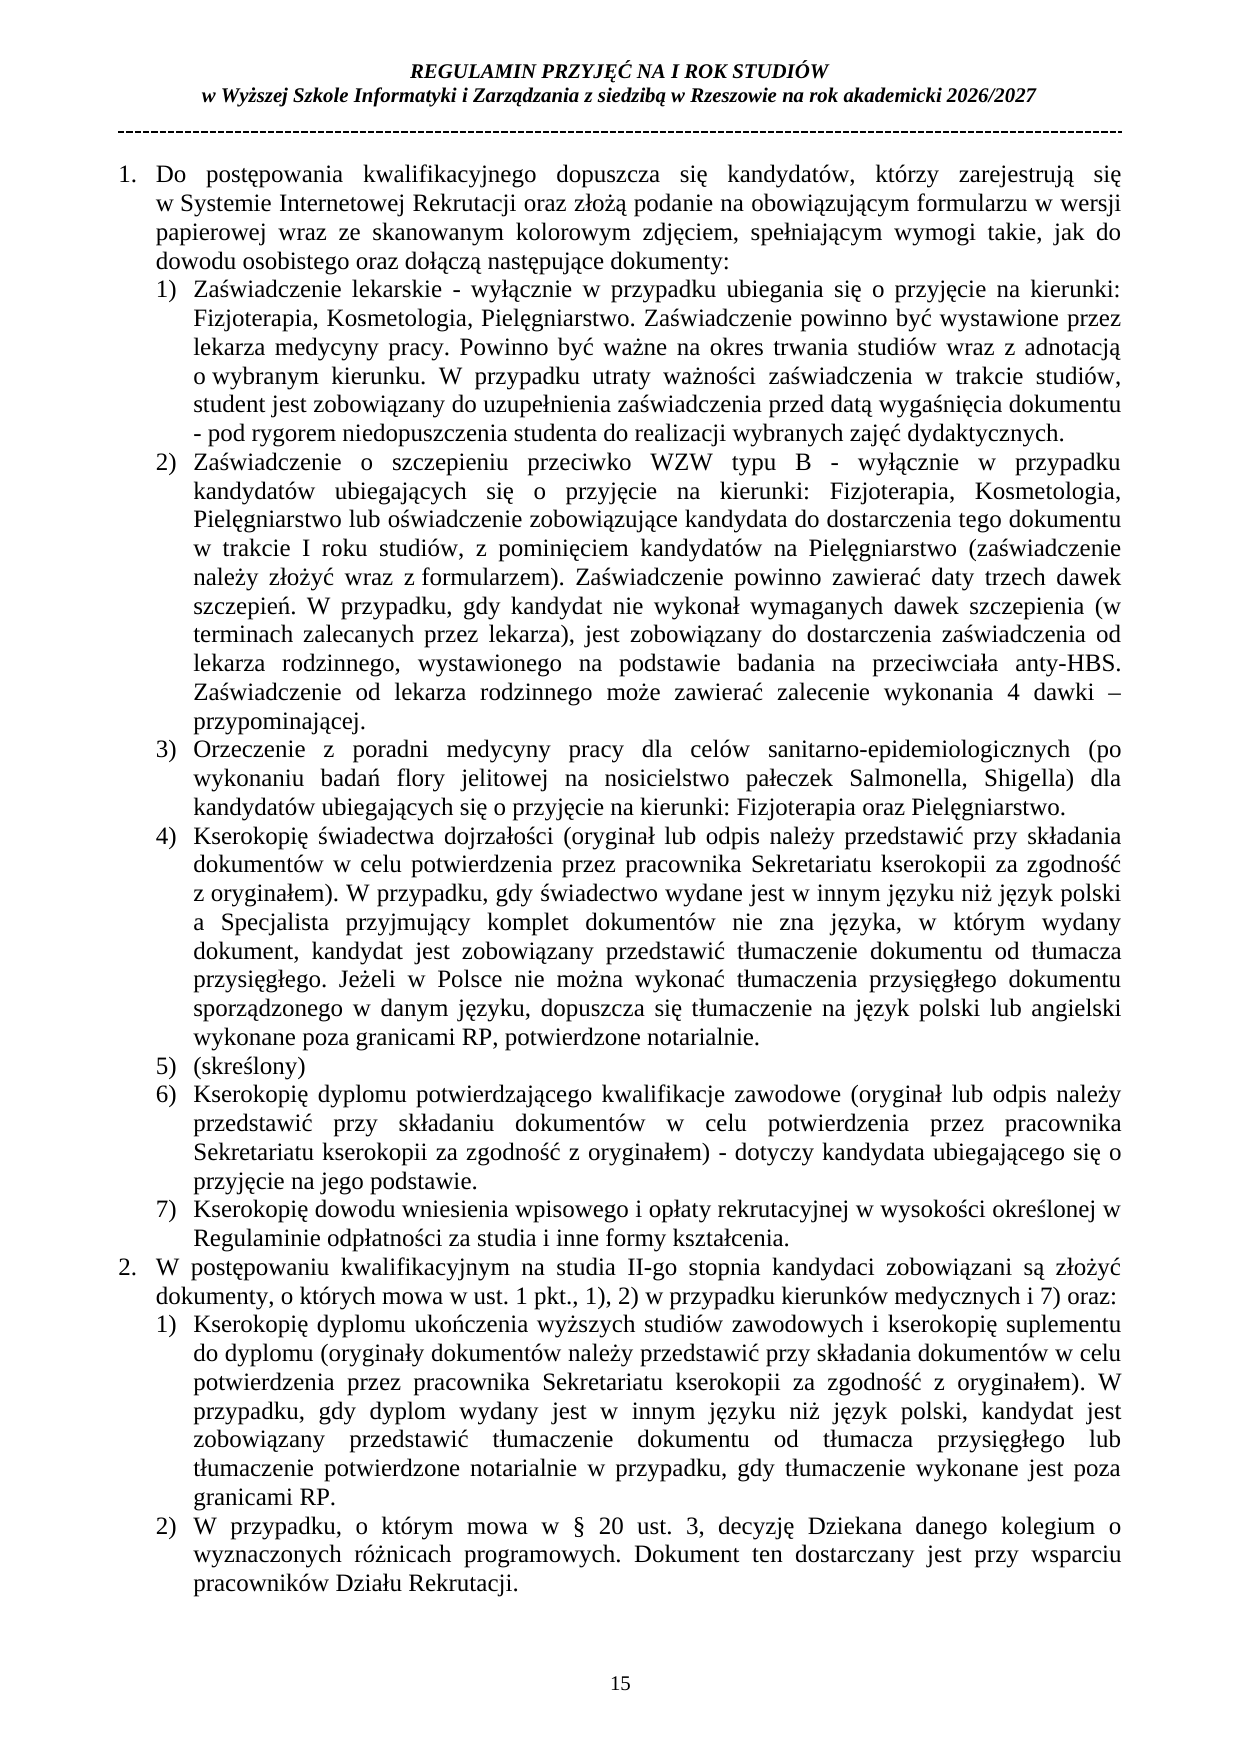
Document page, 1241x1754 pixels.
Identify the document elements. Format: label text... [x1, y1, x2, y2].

list (skreślony) [156, 1051, 1122, 1079]
list Kserokopię dyplomu potwierdzającego kwalifikacje zawodowe (oryginał lub odpis należy przedstawić przy składaniu dokumentów w celu potwierdzenia przez pracownika Sekretariatu kserokopii za zgodność z oryginałem) - dotyczy kandydata ubiegającego się o przyjęcie na jego podstawie. [156, 1079, 1122, 1194]
list Do postępowania kwalifikacyjnego dopuszcza się kandydatów, którzy zarejestrują się w Systemie Internetowej Rekrutacji oraz złożą podanie na obowiązującym formularzu w wersji papierowej wraz ze skanowanym kolorowym zdjęciem, spełniającym wymogi takie, jak do dowodu osobistego oraz dołączą następujące dokumenty: [118, 159, 1122, 274]
list W postępowaniu kwalifikacyjnym na studia II-go stopnia kandydaci zobowiązani są złożyć dokumenty, o których mowa w ust. 1 pkt., 1), 2) w przypadku kierunków medycznych i 7) oraz: [118, 1252, 1122, 1309]
list W przypadku, o którym mowa w § 20 ust. 3, decyzję Dziekana danego kolegium o wyznaczonych różnicach programowych. Dokument ten dostarczany jest przy wsparciu pracowników Działu Rekrutacji. [156, 1511, 1122, 1597]
list Zaświadczenie lekarskie - wyłącznie w przypadku ubiegania się o przyjęcie na kierunki: Fizjoterapia, Kosmetologia, Pielęgniarstwo. Zaświadczenie powinno być wystawione przez lekarza medycyny pracy. Powinno być ważne na okres trwania studiów wraz z adnotacją o wybranym kierunku. W przypadku utraty ważności zaświadczenia w trakcie studiów, student jest zobowiązany do uzupełnienia zaświadczenia przed datą wygaśnięcia dokumentu - pod rygorem niedopuszczenia studenta do realizacji wybranych zajęć dydaktycznych. [156, 274, 1122, 447]
list Kserokopię świadectwa dojrzałości (oryginał lub odpis należy przedstawić przy składania dokumentów w celu potwierdzenia przez pracownika Sekretariatu kserokopii za zgodność z oryginałem). W przypadku, gdy świadectwo wydane jest w innym języku niż język polski a Specjalista przyjmujący komplet dokumentów nie zna języka, w którym wydany dokument, kandydat jest zobowiązany przedstawić tłumaczenie dokumentu od tłumacza przysięgłego. Jeżeli w Polsce nie można wykonać tłumaczenia przysięgłego dokumentu sporządzonego w danym języku, dopuszcza się tłumaczenie na język polski lub angielski wykonane poza granicami RP, potwierdzone notarialnie. [156, 821, 1122, 1051]
list Kserokopię dyplomu ukończenia wyższych studiów zawodowych i kserokopię suplementu do dyplomu (oryginały dokumentów należy przedstawić przy składania dokumentów w celu potwierdzenia przez pracownika Sekretariatu kserokopii za zgodność z oryginałem). W przypadku, gdy dyplom wydany jest w innym języku niż język polski, kandydat jest zobowiązany przedstawić tłumaczenie dokumentu od tłumacza przysięgłego lub tłumaczenie potwierdzone notarialnie w przypadku, gdy tłumaczenie wykonane jest poza granicami RP. [156, 1309, 1122, 1511]
list Orzeczenie z poradni medycyny pracy dla celów sanitarno-epidemiologicznych (po wykonaniu badań flory jelitowej na nosicielstwo pałeczek Salmonella, Shigella) dla kandydatów ubiegających się o przyjęcie na kierunki: Fizjoterapia oraz Pielęgniarstwo. [156, 734, 1122, 821]
list Zaświadczenie o szczepieniu przeciwko WZW typu B - wyłącznie w przypadku kandydatów ubiegających się o przyjęcie na kierunki: Fizjoterapia, Kosmetologia, Pielęgniarstwo lub oświadczenie zobowiązujące kandydata do dostarczenia tego dokumentu w trakcie I roku studiów, z pominięciem kandydatów na Pielęgniarstwo (zaświadczenie należy złożyć wraz z formularzem). Zaświadczenie powinno zawierać daty trzech dawek szczepień. W przypadku, gdy kandydat nie wykonał wymaganych dawek szczepienia (w terminach zalecanych przez lekarza), jest zobowiązany do dostarczenia zaświadczenia od lekarza rodzinnego, wystawionego na podstawie badania na przeciwciała anty-HBS. Zaświadczenie od lekarza rodzinnego może zawierać zalecenie wykonania 4 dawki – przypominającej. [156, 447, 1122, 734]
list Kserokopię dowodu wniesienia wpisowego i opłaty rekrutacyjnej w wysokości określonej w Regulaminie odpłatności za studia i inne formy kształcenia. [156, 1194, 1122, 1252]
